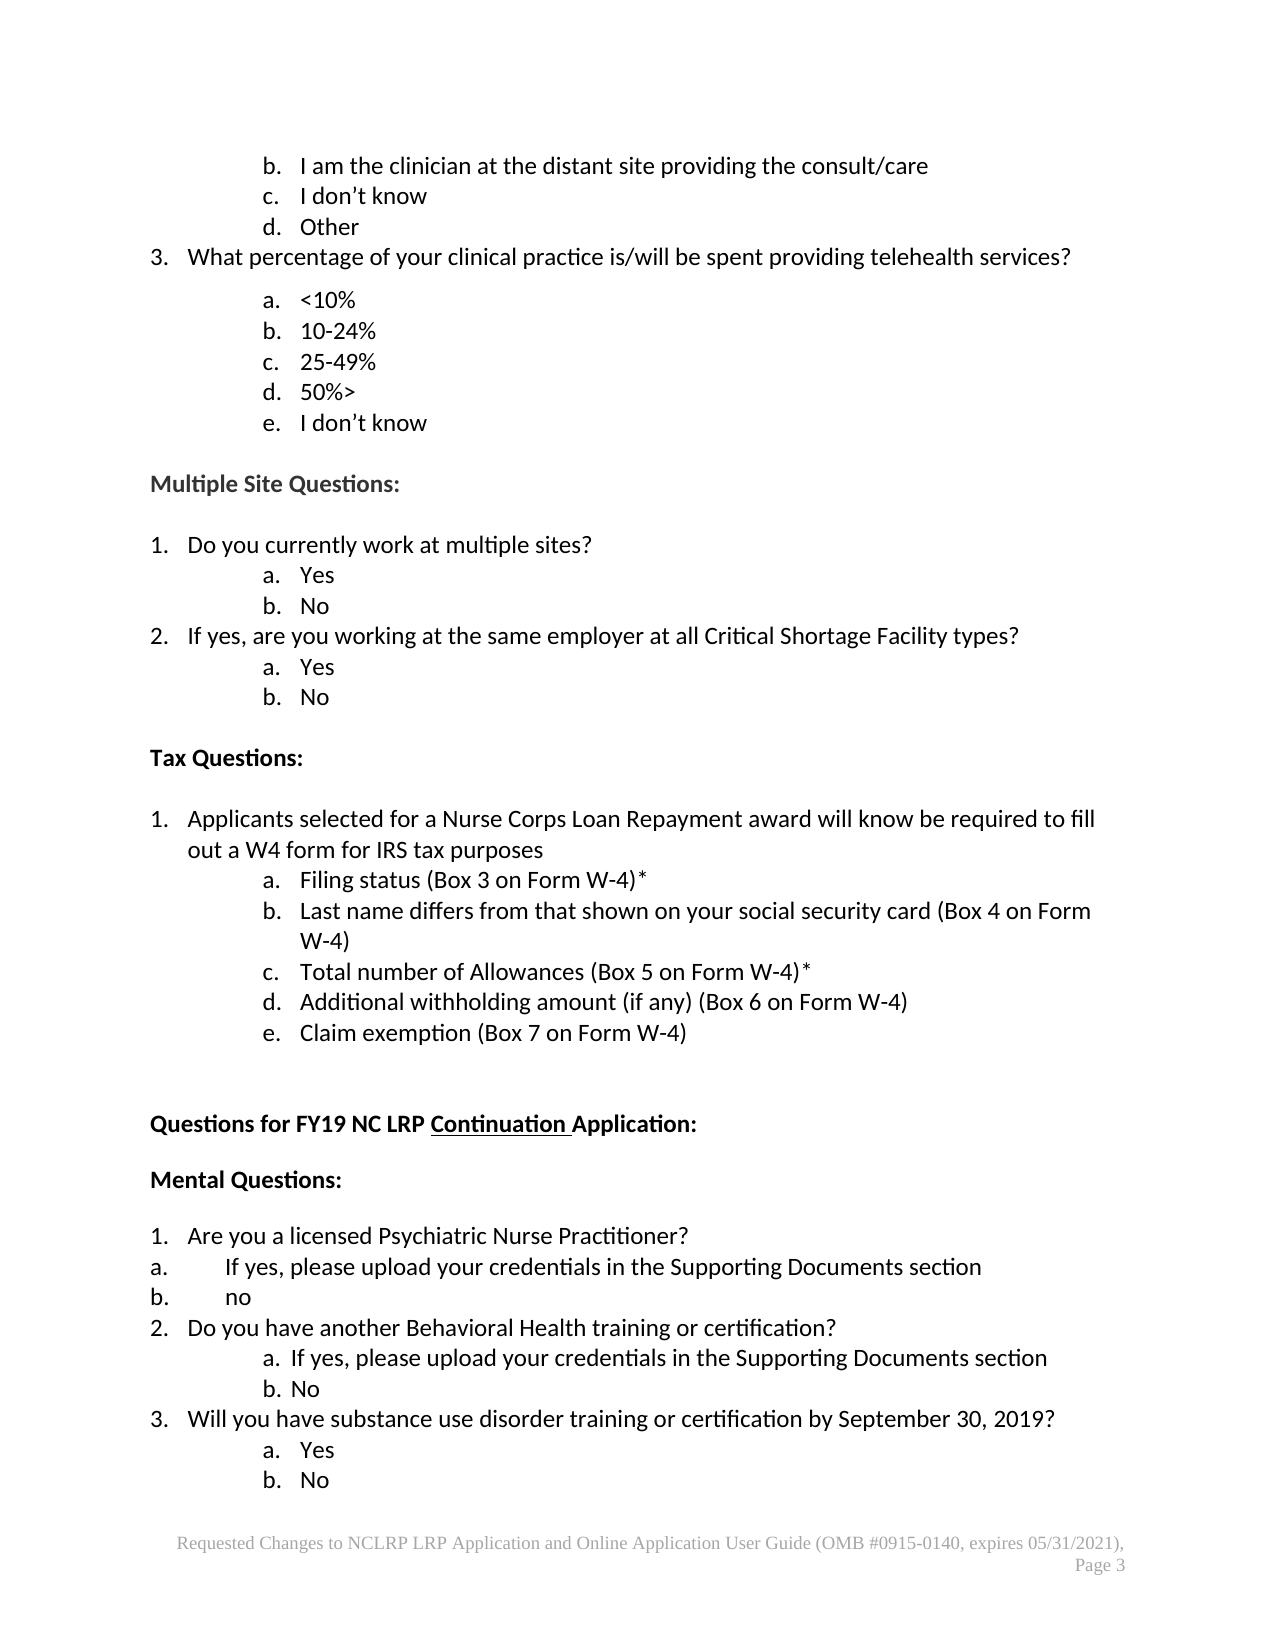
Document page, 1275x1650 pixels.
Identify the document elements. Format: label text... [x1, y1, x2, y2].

list 10-24% [262, 315, 1125, 346]
list Do you currently work at multiple sites? [150, 529, 1125, 559]
list Last name differs from that shown on your social security card (Box 4 on Form W-4) [262, 895, 1125, 956]
list Yes [262, 651, 1125, 681]
list I don’t know [262, 407, 1125, 437]
list If yes, are you working at the same employer at all Critical Shortage Facility types? [150, 620, 1125, 651]
text Mental Questions: [150, 1164, 1125, 1195]
list If yes, please upload your credentials in the Supporting Documents section [150, 1251, 1125, 1281]
list Yes [262, 559, 1125, 590]
list Additional withholding amount (if any) (Box 6 on Form W-4) [262, 987, 1125, 1017]
list 25-49% [262, 346, 1125, 376]
list I am the clinician at the distant site providing the consult/care [262, 150, 1125, 181]
list Do you have another Behavioral Health training or certification? [150, 1312, 1125, 1342]
list Will you have substance use disorder training or certification by September 30, 2019? [150, 1403, 1125, 1434]
list Claim exemption (Box 7 on Form W-4) [262, 1017, 1125, 1048]
list No [262, 681, 1125, 712]
list No [262, 1373, 1125, 1403]
text Questions for FY19 NC LRP Continuation Application: [150, 1109, 1125, 1139]
list No [262, 590, 1125, 620]
list <10% [262, 284, 1125, 315]
list 50%> [262, 376, 1125, 407]
list If yes, please upload your credentials in the Supporting Documents section [262, 1342, 1125, 1373]
list Applicants selected for a Nurse Corps Loan Repayment award will know be required to fill out a W4 form for IRS tax purposes [150, 803, 1125, 864]
text Tax Questions: [150, 742, 1125, 773]
list no [150, 1281, 1125, 1312]
list Yes [262, 1434, 1125, 1464]
list Other [262, 211, 1125, 242]
list No [262, 1464, 1125, 1495]
list Filing status (Box 3 on Form W-4)* [262, 864, 1125, 895]
list What percentage of your clinical practice is/will be spent providing telehealth services? [150, 242, 1125, 272]
text Multiple Site Questions: [150, 468, 1125, 498]
list Are you a licensed Psychiatric Nurse Practitioner? [150, 1220, 1125, 1251]
list I don’t know [262, 181, 1125, 211]
list Total number of Allowances (Box 5 on Form W-4)* [262, 956, 1125, 987]
